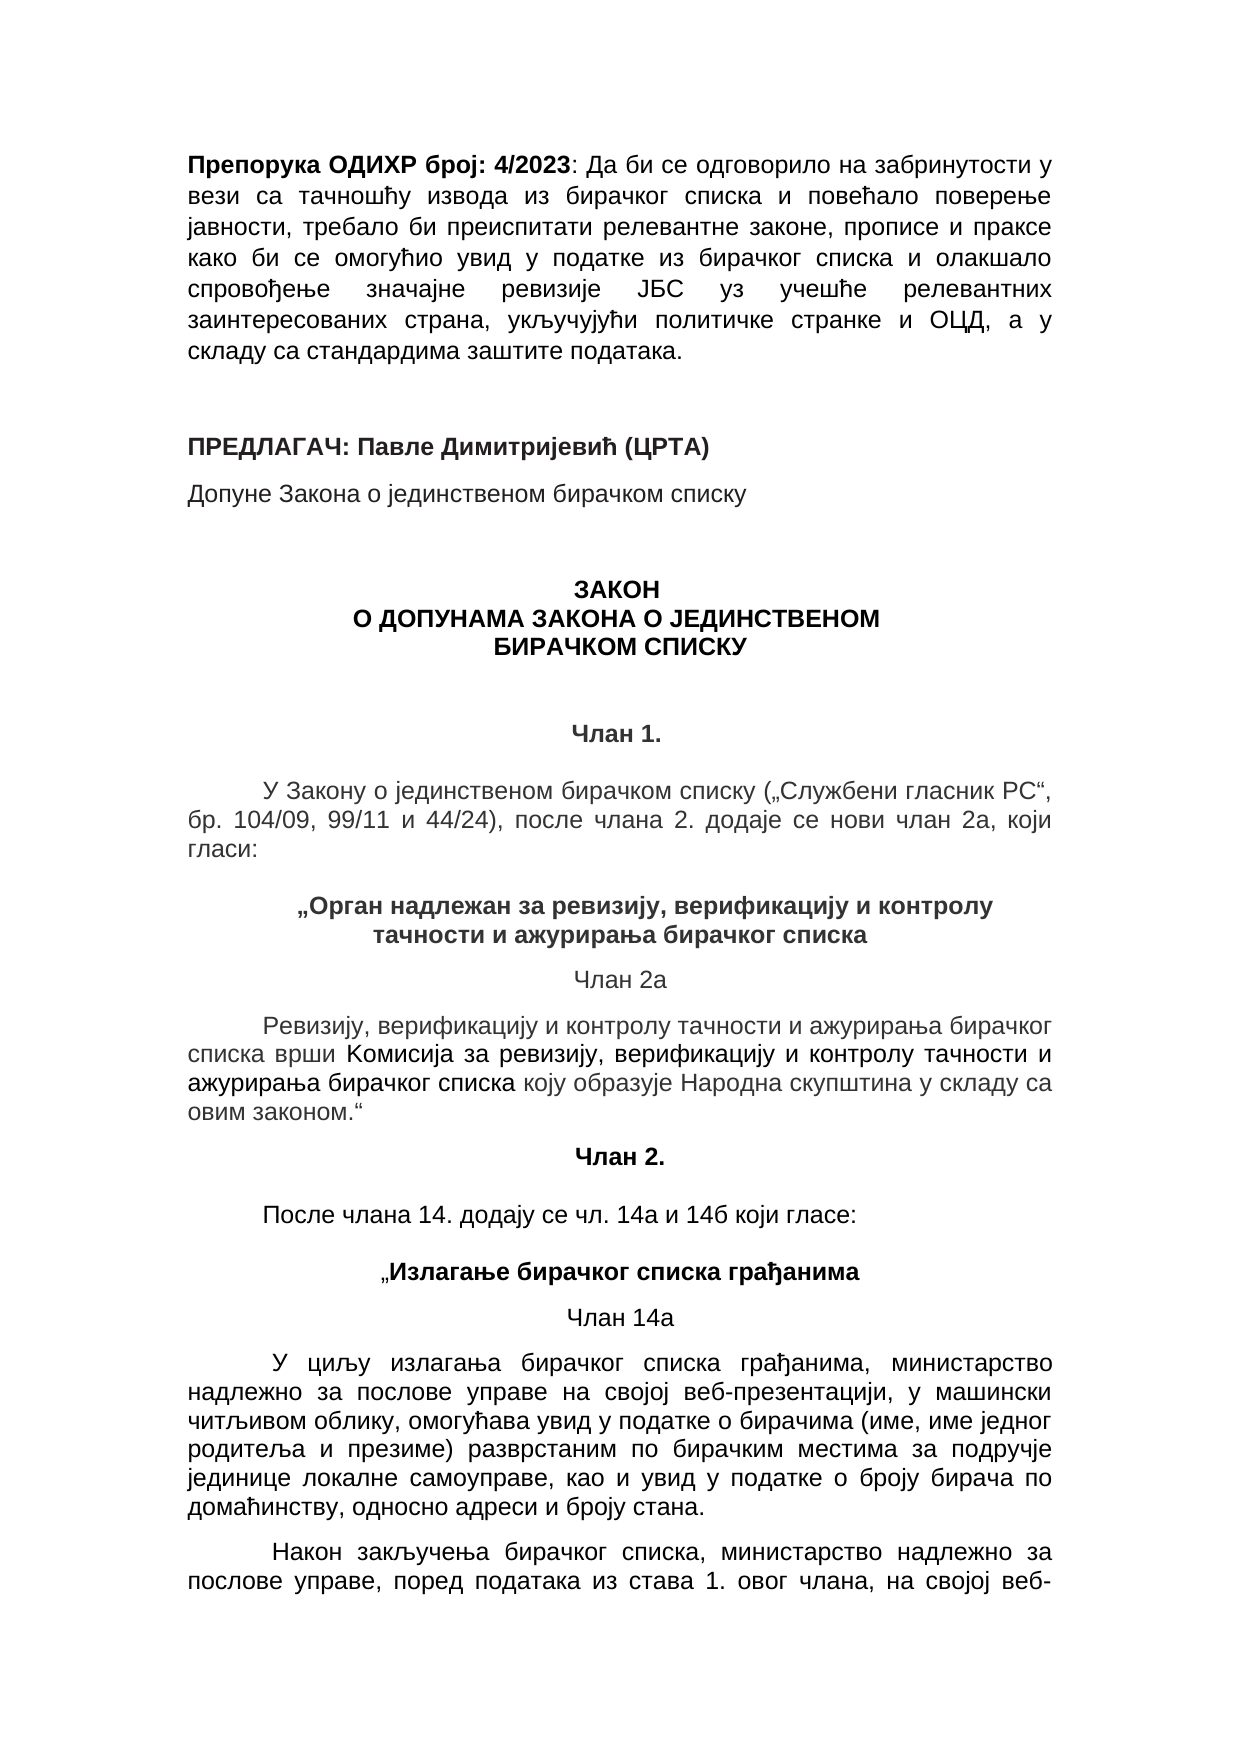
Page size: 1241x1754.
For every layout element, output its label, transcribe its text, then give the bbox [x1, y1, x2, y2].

text У Закону о јединственом бирачком списку („Службени гласник РС“, бр. 104/09, 99/11 и 44/24), после члана 2. додаје се нови члан 2а, који гласи: [187, 776, 1053, 862]
text Члан 14а [187, 1303, 1053, 1331]
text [187, 1537, 1053, 1595]
text Ревизију, верификацију и контролу тачности и ажурирања бирачког списка врши Kомисија за ревизију, верификацију и контролу тачности и ажурирања бирачког списка коју образује Народна скупштина у складу са овим законом.“ [187, 1011, 1053, 1126]
text Члан 2а [187, 965, 1053, 994]
text У циљу излагања бирачког списка грађанима, министарство надлежно за послове управе на својој веб-презентацији, у машински читљивом облику, омогућава увид у податке о бирачима (име, име једног родитеља и презиме) разврстаним по бирачким местима за подручје јединице локалне самоуправе, као и увид у податке о броју бирача по домаћинству, односно адреси и броју стана. [187, 1348, 1053, 1521]
text Члан 2. [187, 1142, 1053, 1171]
text Препорука ОДИХР број: 4/2023: Да би се одговорило на забринутости у вези са тачношћу извода из бирачког списка и повећало поверење јавности, требало би преиспитати релевантне законе, прописе и праксе како би се омогућио увид у податке из бирачког списка и олакшало спровођење значајне ревизије ЈБС уз учешће релевантних заинтересованих страна, укључујући политичке странке и ОЦД, а у складу са стандардима заштите података. [187, 150, 1053, 365]
text Допуне Закона о јединственом бирачком списку [187, 479, 1053, 508]
text Члан 1. [187, 718, 1053, 747]
text ПРЕДЛАГАЧ: Павле Димитријевић (ЦРТА) [187, 432, 1053, 460]
text После члана 14. додају се чл. 14а и 14б који гласе: [187, 1200, 1053, 1228]
text „Орган надлежан за ревизију, верификацију и контролу тачности и ажурирања бирачког списка [187, 891, 1053, 948]
text „Излагање бирачког списка грађанима [187, 1257, 1053, 1286]
text О ДОПУНАМА ЗАКОНА О ЈЕДИНСТВЕНОМ [187, 603, 1053, 632]
text БИРАЧКОМ СПИСКУ [187, 632, 1053, 661]
text ЗАКОН [187, 575, 1053, 603]
